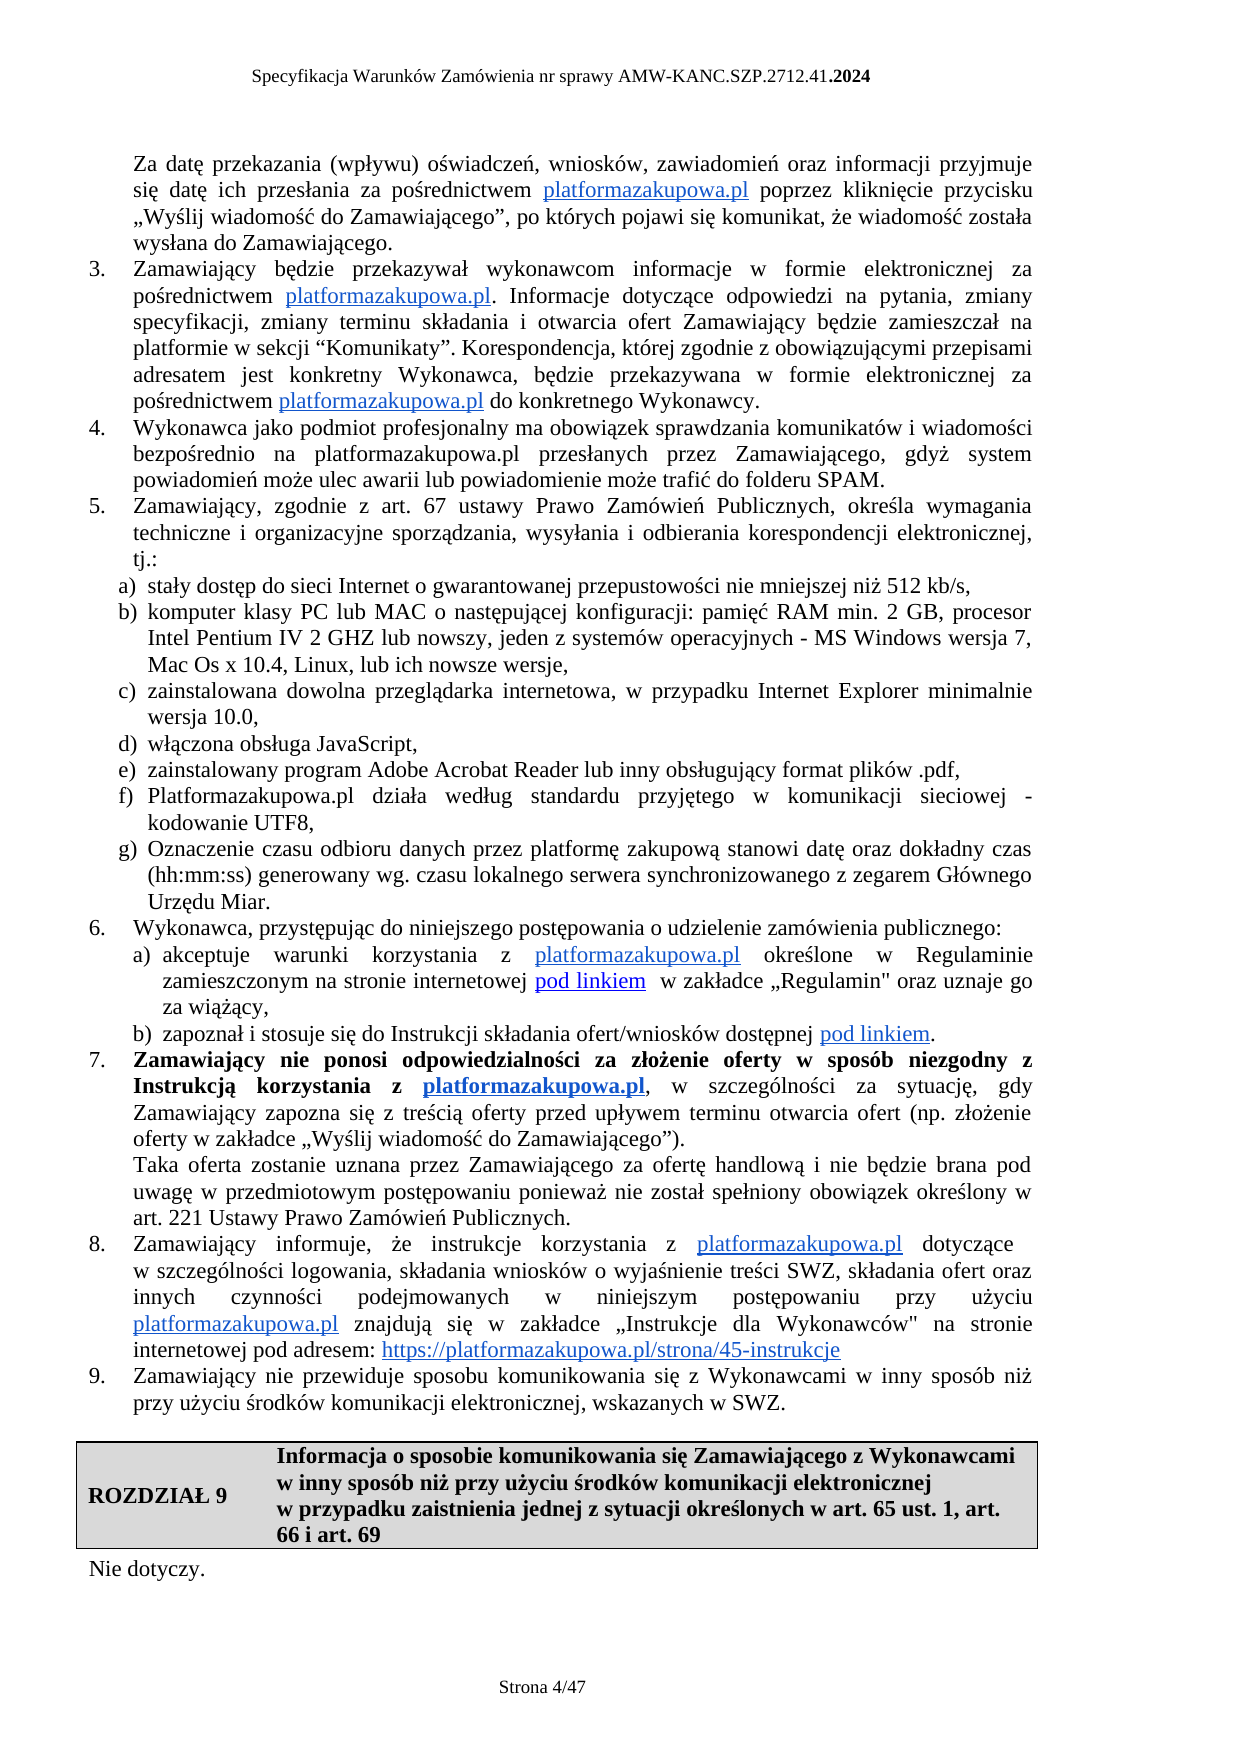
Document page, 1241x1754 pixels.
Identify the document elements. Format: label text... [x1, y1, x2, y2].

text Nie dotyczy. [88, 1555, 1033, 1581]
list akceptuje warunki korzystania z platformazakupowa.pl określone w Regulaminie zamieszczonym na stronie internetowej pod linkiem w zakładce „Regulamin" oraz uznaje go za wiążący, [133, 941, 1033, 1020]
list zainstalowany program Adobe Acrobat Reader lub inny obsługujący format plików .pdf, [118, 756, 1033, 782]
list Wykonawca, przystępując do niniejszego postępowania o udzielenie zamówienia publicznego: [88, 914, 1033, 941]
list stały dostęp do sieci Internet o gwarantowanej przepustowości nie mniejszej niż 512 kb/s, [118, 572, 1033, 598]
list zainstalowana dowolna przeglądarka internetowa, w przypadku Internet Explorer minimalnie wersja 10.0, [118, 677, 1033, 730]
list zapoznał i stosuje się do Instrukcji składania ofert/wniosków dostępnej pod linkiem. [133, 1020, 1033, 1046]
list Oznaczenie czasu odbioru danych przez platformę zakupową stanowi datę oraz dokładny czas (hh:mm:ss) generowany wg. czasu lokalnego serwera synchronizowanego z zegarem Głównego Urzędu Miar. [118, 835, 1033, 914]
text Taka oferta zostanie uznana przez Zamawiającego za ofertę handlową i nie będzie brana pod uwagę w przedmiotowym postępowaniu ponieważ nie został spełniony obowiązek określony w art. 221 Ustawy Prawo Zamówień Publicznych. [133, 1151, 1033, 1231]
list Zamawiający będzie przekazywał wykonawcom informacje w formie elektronicznej za pośrednictwem platformazakupowa.pl. Informacje dotyczące odpowiedzi na pytania, zmiany specyfikacji, zmiany terminu składania i otwarcia ofert Zamawiający będzie zamieszczał na platformie w sekcji “Komunikaty”. Korespondencja, której zgodnie z obowiązującymi przepisami adresatem jest konkretny Wykonawca, będzie przekazywana w formie elektronicznej za pośrednictwem platformazakupowa.pl do konkretnego Wykonawcy. [88, 255, 1033, 413]
text Za datę przekazania (wpływu) oświadczeń, wniosków, zawiadomień oraz informacji przyjmuje się datę ich przesłania za pośrednictwem platformazakupowa.pl poprzez kliknięcie przycisku „Wyślij wiadomość do Zamawiającego”, po których pojawi się komunikat, że wiadomość została wysłana do Zamawiającego. [133, 150, 1033, 255]
list Zamawiający nie przewiduje sposobu komunikowania się z Wykonawcami w inny sposób niż przy użyciu środków komunikacji elektronicznej, wskazanych w SWZ. [88, 1362, 1033, 1415]
list komputer klasy PC lub MAC o następującej konfiguracji: pamięć RAM min. 2 GB, procesor Intel Pentium IV 2 GHZ lub nowszy, jeden z systemów operacyjnych - MS Windows wersja 7, Mac Os x 10.4, Linux, lub ich nowsze wersje, [118, 598, 1033, 677]
list Zamawiający, zgodnie z art. 67 ustawy Prawo Zamówień Publicznych, określa wymagania techniczne i organizacyjne sporządzania, wysyłania i odbierania korespondencji elektronicznej, tj.: [88, 493, 1033, 572]
list Platformazakupowa.pl działa według standardu przyjętego w komunikacji sieciowej - kodowanie UTF8, [118, 782, 1033, 835]
table_header ROZDZIAŁ 9 [77, 1443, 265, 1548]
list Zamawiający informuje, że instrukcje korzystania z platformazakupowa.pl dotyczące w szczególności logowania, składania wniosków o wyjaśnienie treści SWZ, składania ofert oraz innych czynności podejmowanych w niniejszym postępowaniu przy użyciu platformazakupowa.pl znajdują się w zakładce „Instrukcje dla Wykonawców" na stronie internetowej pod adresem: https://platformazakupowa.pl/strona/45-instrukcje [88, 1231, 1033, 1362]
list włączona obsługa JavaScript, [118, 730, 1033, 756]
list Wykonawca jako podmiot profesjonalny ma obowiązek sprawdzania komunikatów i wiadomości bezpośrednio na platformazakupowa.pl przesłanych przez Zamawiającego, gdyż system powiadomień może ulec awarii lub powiadomienie może trafić do folderu SPAM. [88, 413, 1033, 493]
list Zamawiający nie ponosi odpowiedzialności za złożenie oferty w sposób niezgodny z Instrukcją korzystania z platformazakupowa.pl, w szczególności za sytuację, gdy Zamawiający zapozna się z treścią oferty przed upływem terminu otwarcia ofert (np. złożenie oferty w zakładce „Wyślij wiadomość do Zamawiającego”). [88, 1046, 1033, 1151]
table_header Informacja o sposobie komunikowania się Zamawiającego z Wykonawcami w inny sposób niż przy użyciu środków komunikacji elektronicznej w przypadku zaistnienia jednej z sytuacji określonych w art. 65 ust. 1, art. 66 i art. 69 [265, 1443, 1037, 1548]
